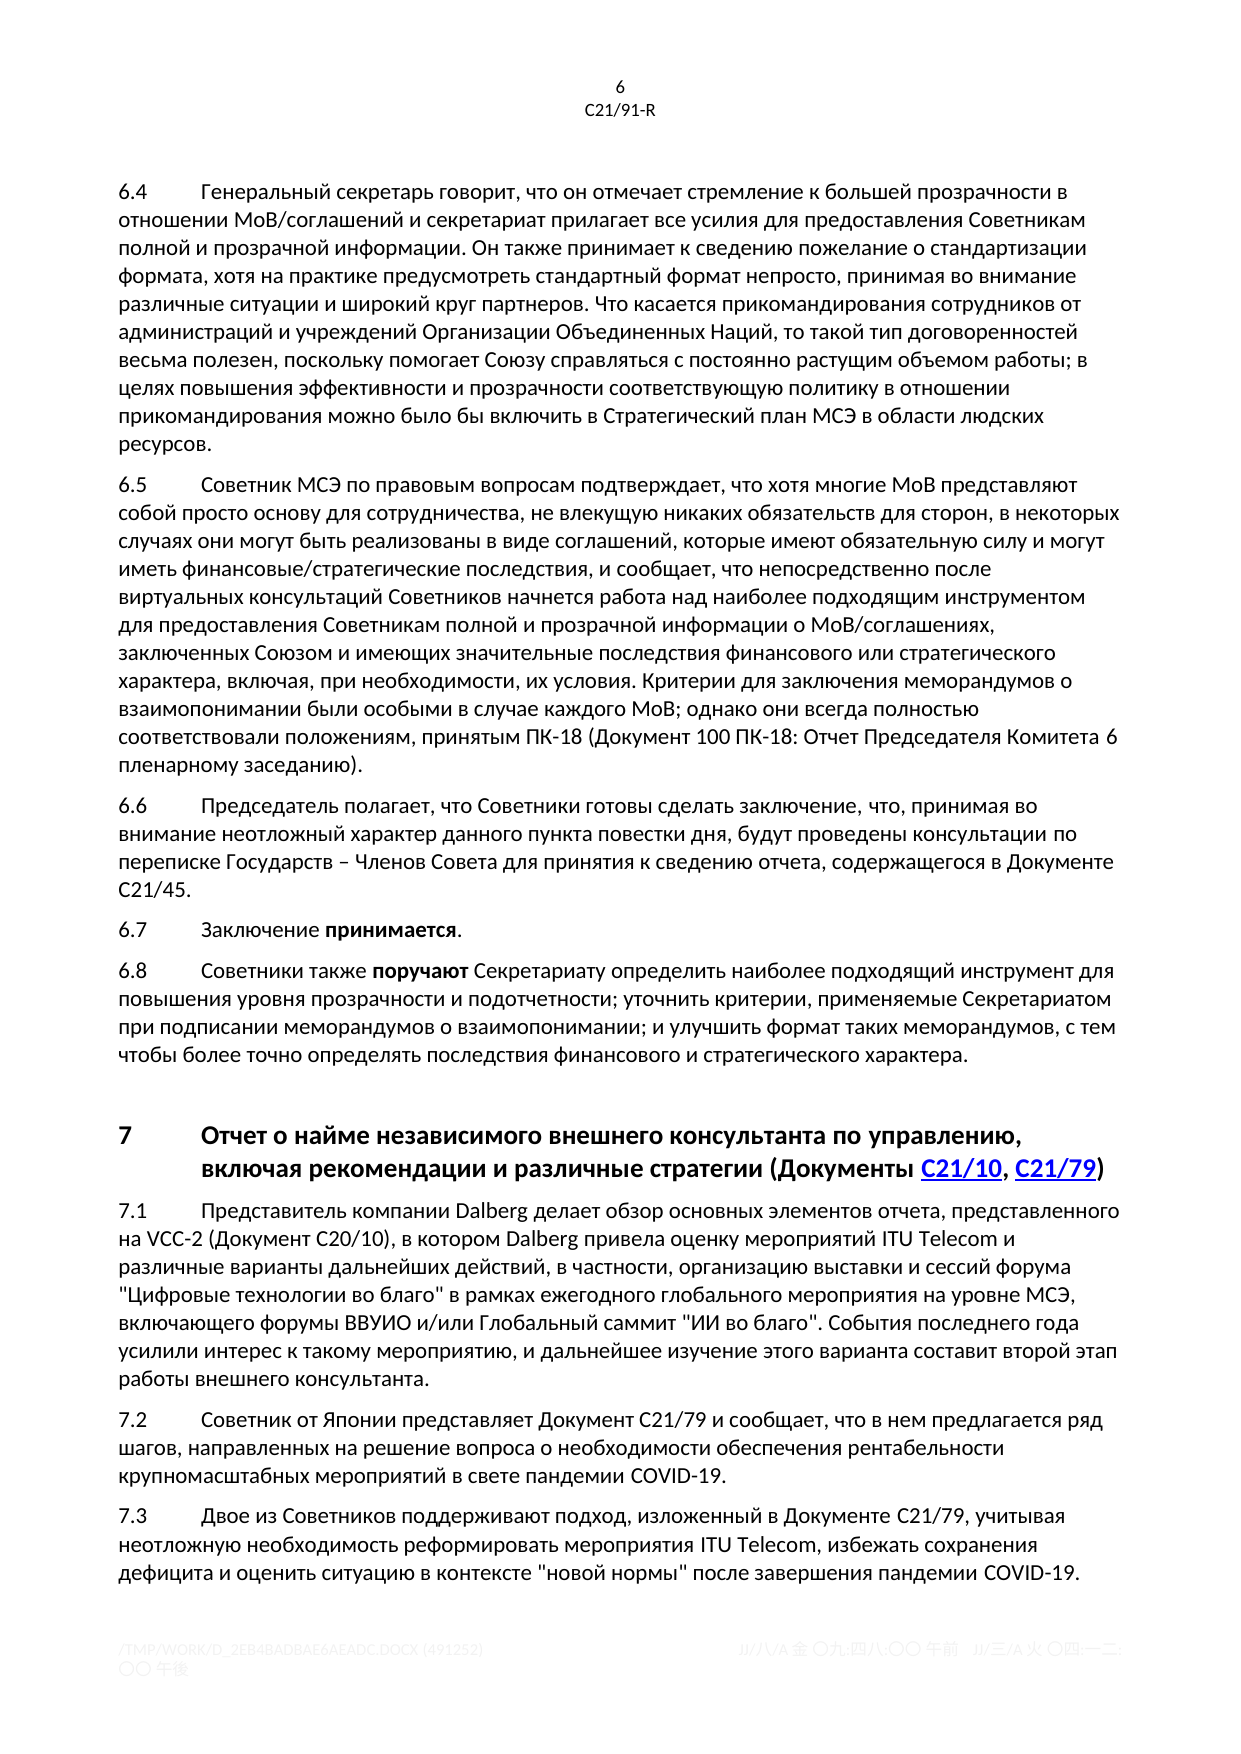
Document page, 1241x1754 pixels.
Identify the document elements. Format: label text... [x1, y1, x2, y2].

text 7.2 Советник от Японии представляет Документ С21/79 и сообщает, что в нем предлагается ряд шагов, направленных на решение вопроса о необходимости обеспечения рентабельности крупномасштабных мероприятий в свете пандемии COVID-19. [118, 1405, 1122, 1489]
text 6.4 Генеральный секретарь говорит, что он отмечает стремление к большей прозрачности в отношении МоВ/соглашений и секретариат прилагает все усилия для предоставления Советникам полной и прозрачной информации. Он также принимает к сведению пожелание о стандартизации формата, хотя на практике предусмотреть стандартный формат непросто, принимая во внимание различные ситуации и широкий круг партнеров. Что касается прикомандирования сотрудников от администраций и учреждений Организации Объединенных Наций, то такой тип договоренностей весьма полезен, поскольку помогает Союзу справляться с постоянно растущим объемом работы; в целях повышения эффективности и прозрачности соответствующую политику в отношении прикомандирования можно было бы включить в Стратегический план МСЭ в области людских ресурсов. [118, 177, 1122, 457]
text 6.7 Заключение принимается. [118, 915, 1122, 943]
text 6.8 Советники также поручают Секретариату определить наиболее подходящий инструмент для повышения уровня прозрачности и подотчетности; уточнить критерии, применяемые Секретариатом при подписании меморандумов о взаимопонимании; и улучшить формат таких меморандумов, с тем чтобы более точно определять последствия финансового и стратегического характера. [118, 956, 1122, 1068]
subtitle 7 Отчет о найме независимого внешнего консультанта по управлению, включая рекомендации и различные стратегии (Документы C21/10, C21/79) [118, 1118, 1122, 1184]
text 6.6 Председатель полагает, что Советники готовы сделать заключение, что, принимая во внимание неотложный характер данного пункта повестки дня, будут проведены консультации по переписке Государств – Членов Совета для принятия к сведению отчета, содержащегося в Документе C21/45. [118, 791, 1122, 903]
text 6.5 Советник МСЭ по правовым вопросам подтверждает, что хотя многие МоВ представляют собой просто основу для сотрудничества, не влекущую никаких обязательств для сторон, в некоторых случаях они могут быть реализованы в виде соглашений, которые имеют обязательную силу и могут иметь финансовые/стратегические последствия, и сообщает, что непосредственно после виртуальных консультаций Советников начнется работа над наиболее подходящим инструментом для предоставления Советникам полной и прозрачной информации о МоВ/соглашениях, заключенных Союзом и имеющих значительные последствия финансового или стратегического характера, включая, при необходимости, их условия. Критерии для заключения меморандумов о взаимопонимании были особыми в случае каждого МоВ; однако они всегда полностью соответствовали положениям, принятым ПК-18 (Документ 100 ПК-18: Отчет Председателя Комитета 6 пленарному заседанию). [118, 470, 1122, 778]
text 7.3 Двое из Советников поддерживают подход, изложенный в Документе C21/79, учитывая неотложную необходимость реформировать мероприятия ITU Telecom, избежать сохранения дефицита и оценить ситуацию в контексте "новой нормы" после завершения пандемии COVID-19. [118, 1502, 1122, 1586]
text 7.1 Представитель компании Dalberg делает обзор основных элементов отчета, представленного на VCC-2 (Документ C20/10), в котором Dalberg привела оценку мероприятий ITU Telecom и различные варианты дальнейших действий, в частности, организацию выставки и сессий форума "Цифровые технологии во благо" в рамках ежегодного глобального мероприятия на уровне МСЭ, включающего форумы ВВУИО и/или Глобальный саммит "ИИ во благо". События последнего года усилили интерес к такому мероприятию, и дальнейшее изучение этого варианта составит второй этап работы внешнего консультанта. [118, 1196, 1122, 1393]
